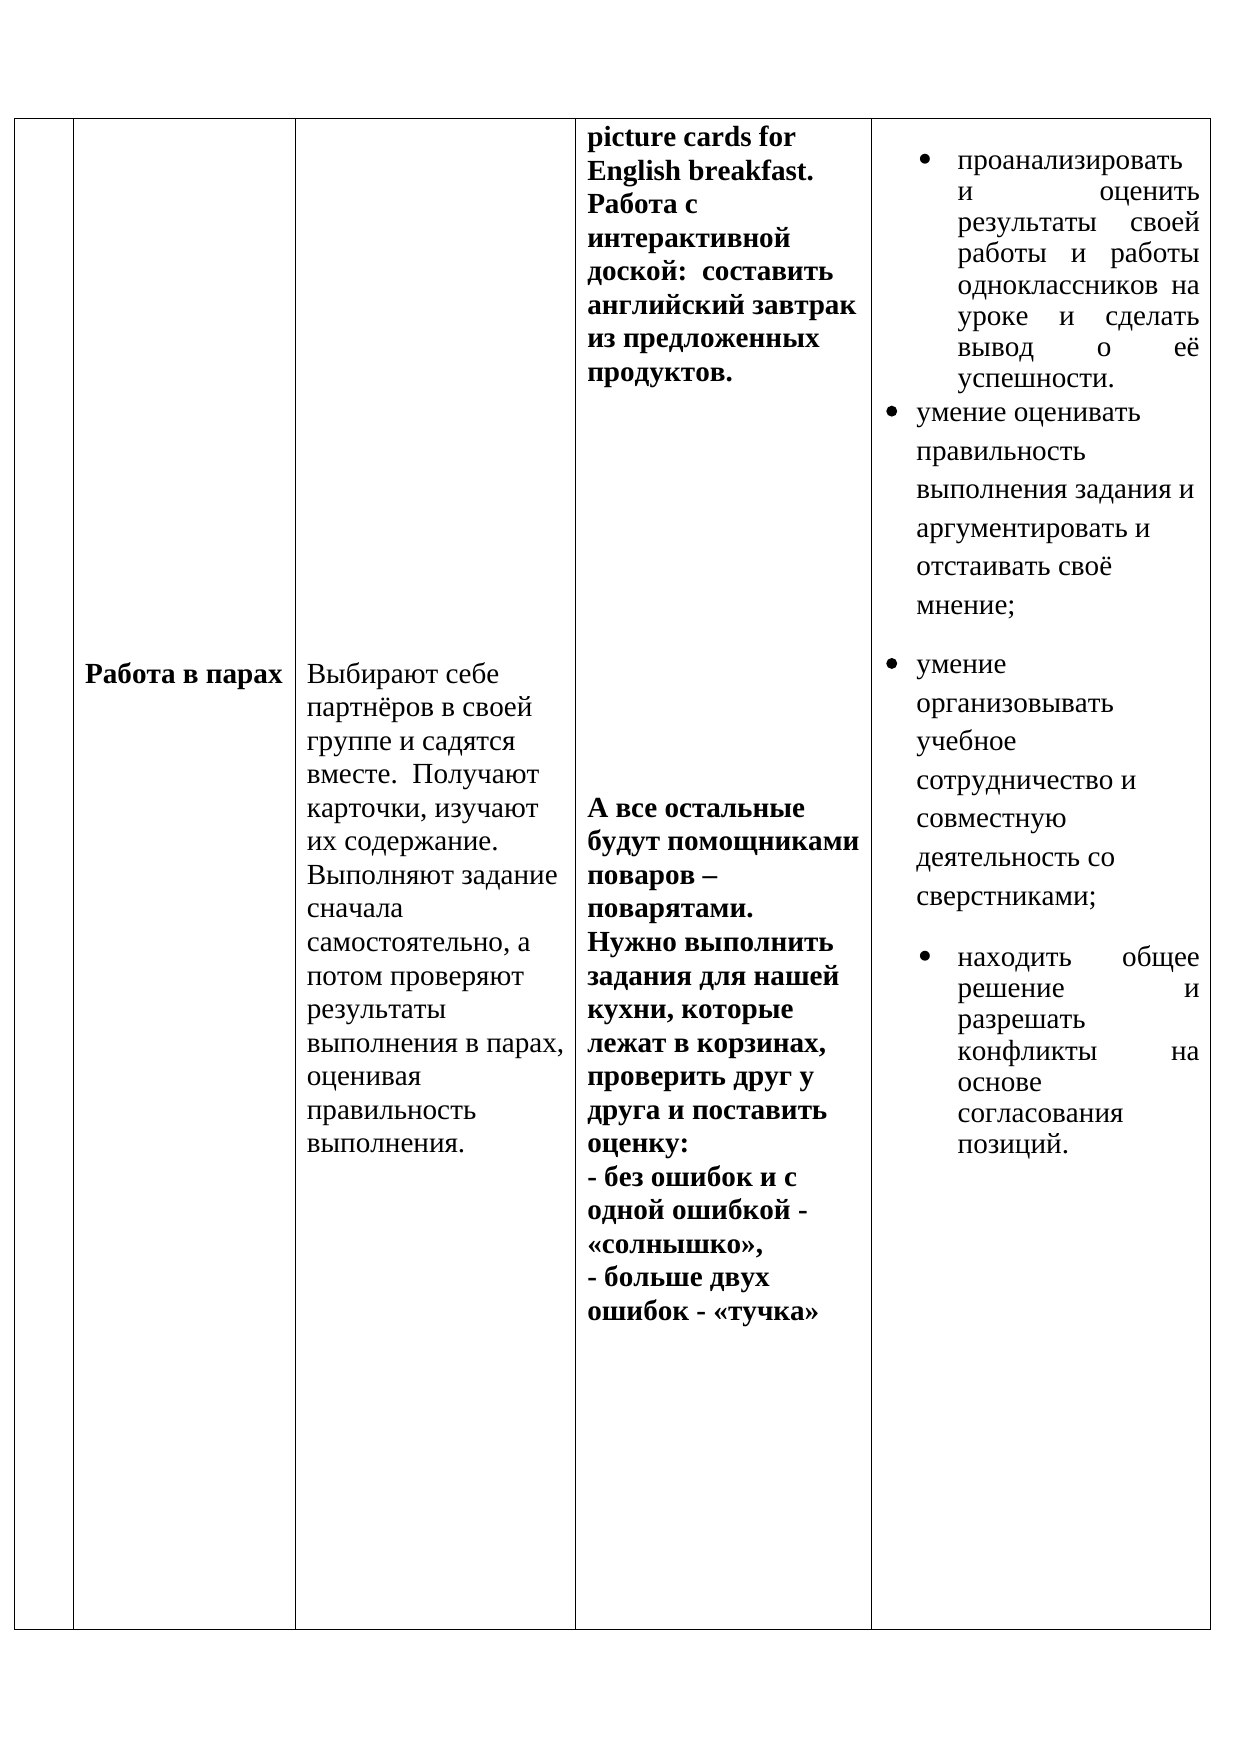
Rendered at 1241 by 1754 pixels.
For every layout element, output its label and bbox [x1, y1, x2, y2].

table_cell [74, 119, 295, 1628]
table_cell [872, 119, 1210, 1628]
table_cell [15, 119, 73, 1628]
table_cell [576, 119, 871, 1628]
table_cell [296, 119, 575, 1628]
